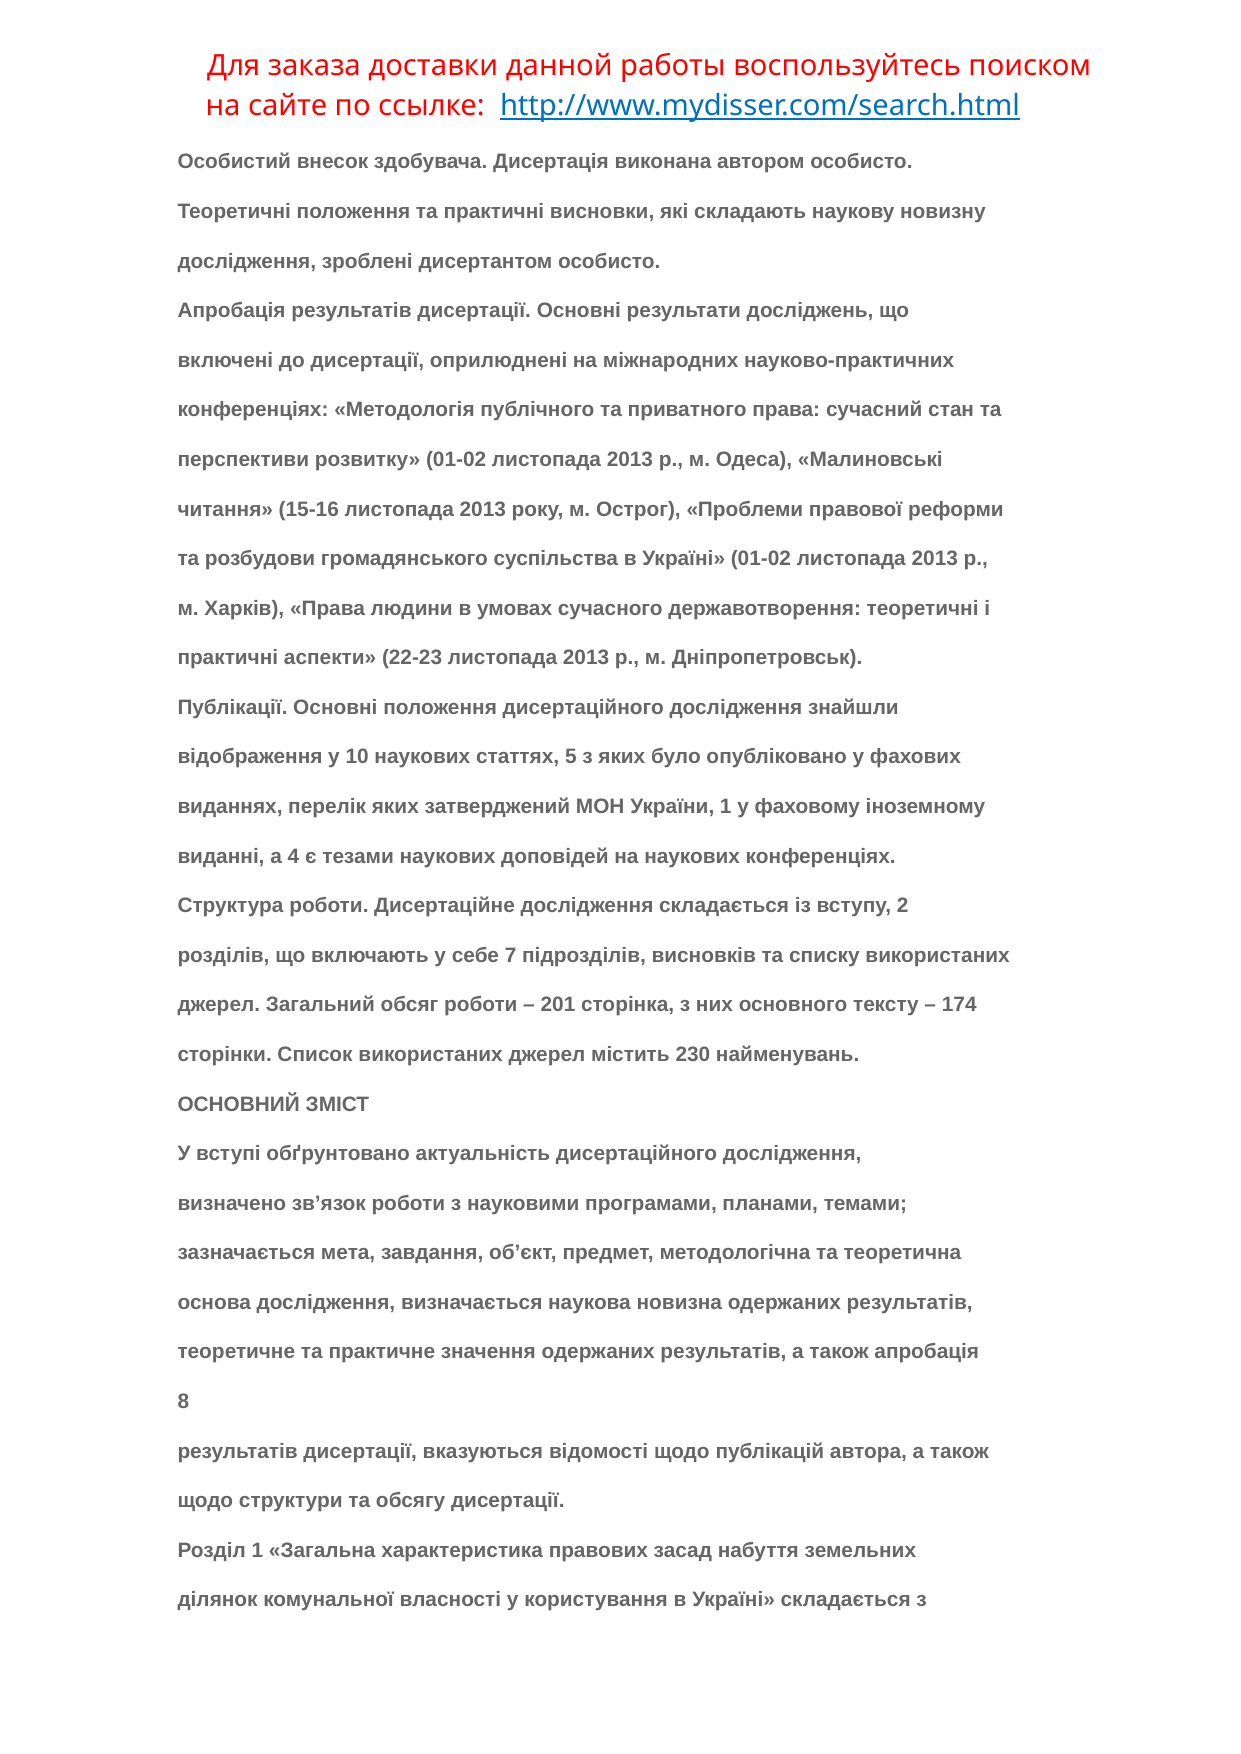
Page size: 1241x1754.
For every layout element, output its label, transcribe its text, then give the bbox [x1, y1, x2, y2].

text Структура роботи. Дисертаційне дослідження складається із вступу, 2 [118, 888, 1107, 917]
text виданні, а 4 є тезами наукових доповідей на наукових конференціях. [118, 839, 1107, 867]
text та розбудови громадянського суспільства в Україні» (01-02 листопада 2013 р., [118, 541, 1107, 570]
text визначено зв’язок роботи з науковими програмами, планами, темами; [118, 1186, 1107, 1214]
text 8 [118, 1384, 1107, 1413]
text ділянок комунальної власності у користування в Україні» складається з [118, 1582, 1107, 1611]
text практичні аспекти» (22-23 листопада 2013 р., м. Дніпропетровськ). [118, 640, 1107, 669]
text перспективи розвитку» (01-02 листопада 2013 р., м. Одеса), «Малиновські [118, 442, 1107, 471]
text Особистий внесок здобувача. Дисертація виконана автором особисто. [118, 144, 1107, 173]
text конференціях: «Методологія публічного та приватного права: сучасний стан та [118, 392, 1107, 421]
text відображення у 10 наукових статтях, 5 з яких було опубліковано у фахових [118, 739, 1107, 768]
text У вступі обґрунтовано актуальність дисертаційного дослідження, [118, 1136, 1107, 1165]
text розділів, що включають у себе 7 підрозділів, висновків та списку використаних [118, 938, 1107, 967]
text Розділ 1 «Загальна характеристика правових засад набуття земельних [118, 1533, 1107, 1562]
text Апробація результатів дисертації. Основні результати досліджень, що [118, 293, 1107, 322]
text виданнях, перелік яких затверджений МОН України, 1 у фаховому іноземному [118, 789, 1107, 818]
text Публікації. Основні положення дисертаційного дослідження знайшли [118, 690, 1107, 719]
text сторінки. Список використаних джерел містить 230 найменувань. [118, 1037, 1107, 1066]
text ОСНОВНИЙ ЗМІСТ [118, 1087, 1107, 1115]
text джерел. Загальний обсяг роботи – 201 сторінка, з них основного тексту – 174 [118, 987, 1107, 1016]
text зазначається мета, завдання, об’єкт, предмет, методологічна та теоретична [118, 1235, 1107, 1264]
text результатів дисертації, вказуються відомості щодо публікацій автора, а також [118, 1434, 1107, 1462]
text теоретичне та практичне значення одержаних результатів, а також апробація [118, 1334, 1107, 1363]
text м. Харків), «Права людини в умовах сучасного державотворення: теоретичні і [118, 591, 1107, 619]
text основа дослідження, визначається наукова новизна одержаних результатів, [118, 1285, 1107, 1314]
text дослідження, зроблені дисертантом особисто. [118, 244, 1107, 272]
text включені до дисертації, оприлюднені на міжнародних науково-практичних [118, 343, 1107, 372]
text читання» (15-16 листопада 2013 року, м. Острог), «Проблеми правової реформи [118, 492, 1107, 520]
text Теоретичні положення та практичні висновки, які складають наукову новизну [118, 194, 1107, 223]
text щодо структури та обсягу дисертації. [118, 1483, 1107, 1512]
